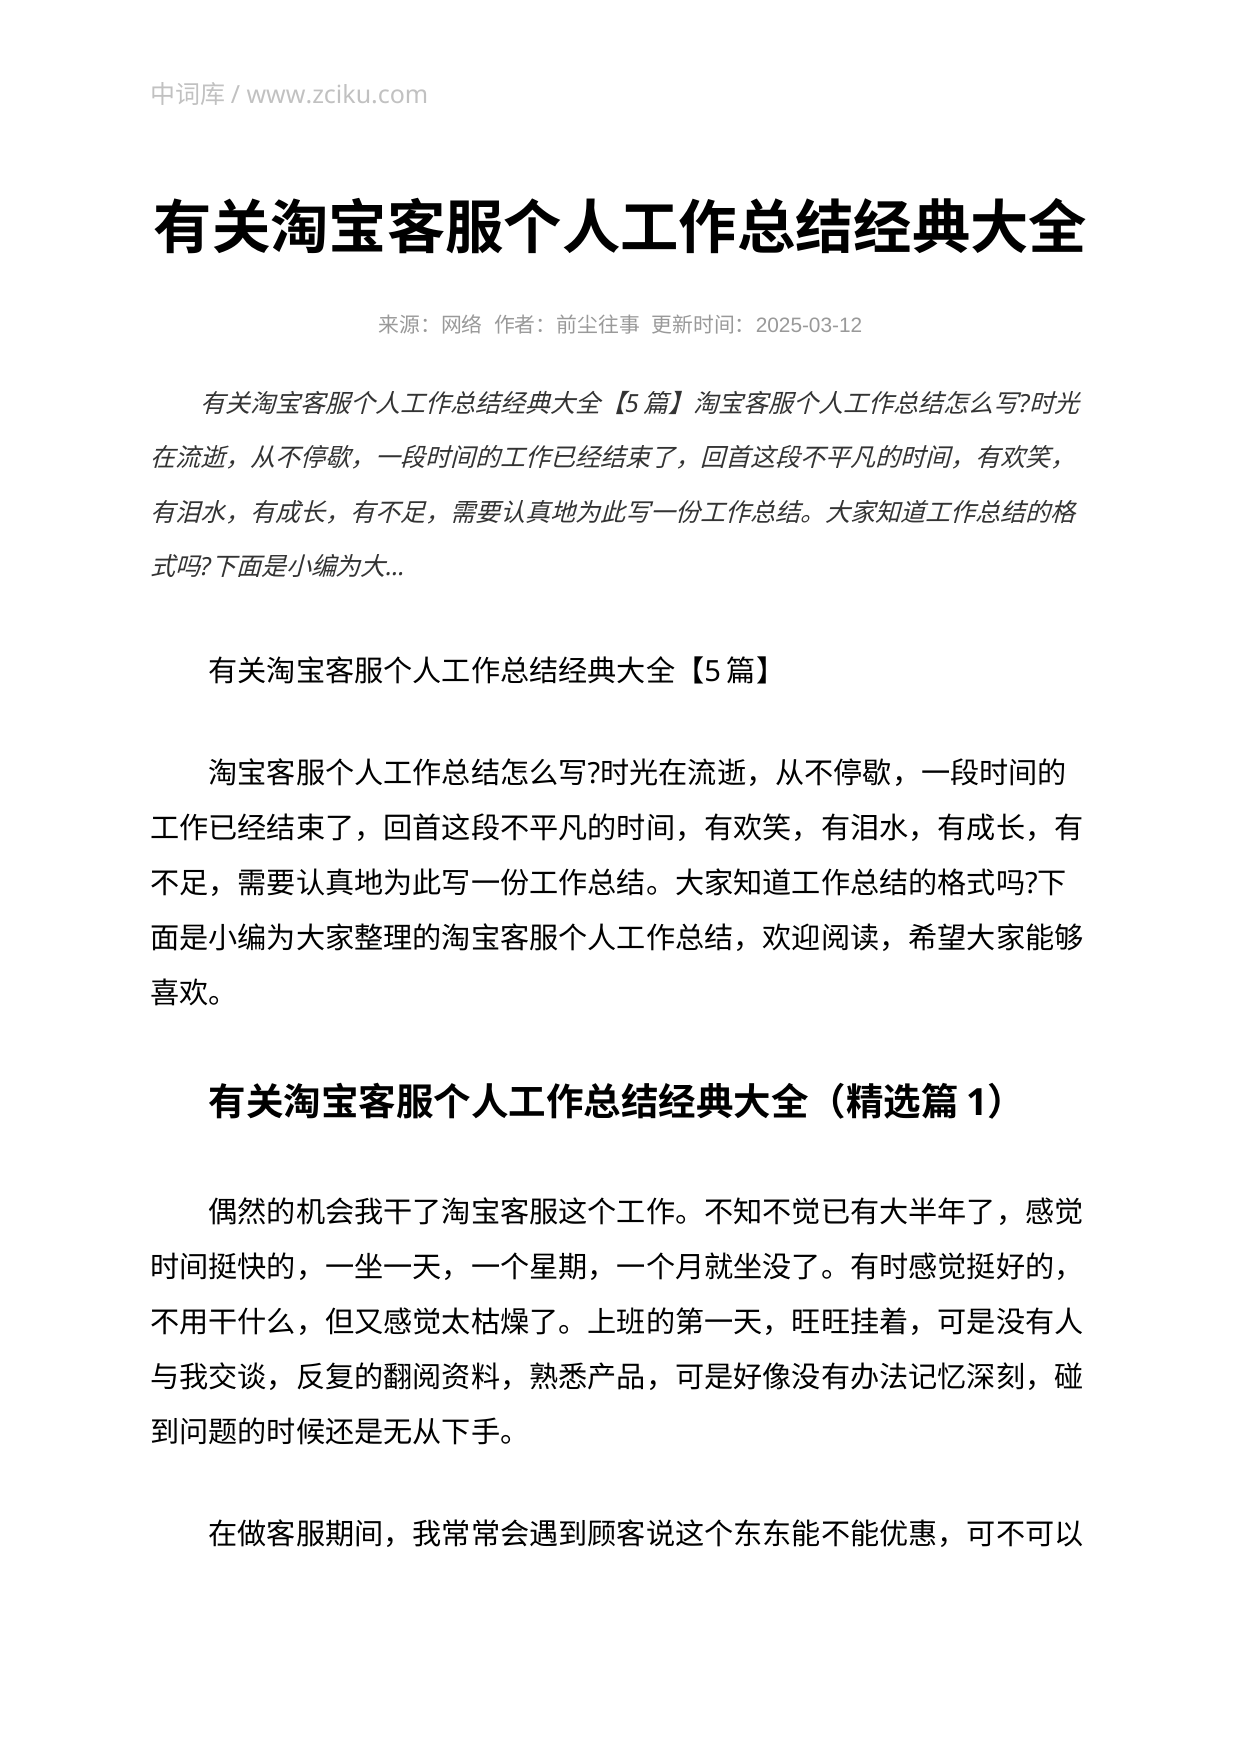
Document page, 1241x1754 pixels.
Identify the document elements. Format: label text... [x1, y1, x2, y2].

text 偶然的机会我干了淘宝客服这个工作。不知不觉已有大半年了，感觉时间挺快的，一坐一天，一个星期，一个月就坐没了。有时感觉挺好的，不用干什么，但又感觉太枯燥了。上班的第一天，旺旺挂着，可是没有人与我交谈，反复的翻阅资料，熟悉产品，可是好像没有办法记忆深刻，碰到问题的时候还是无从下手。 [150, 1189, 1090, 1451]
text 淘宝客服个人工作总结怎么写?时光在流逝，从不停歇，一段时间的工作已经结束了，回首这段不平凡的时间，有欢笑，有泪水，有成长，有不足，需要认真地为此写一份工作总结。大家知道工作总结的格式吗?下面是小编为大家整理的淘宝客服个人工作总结，欢迎阅读，希望大家能够喜欢。 [150, 750, 1090, 1012]
subtitle 有关淘宝客服个人工作总结经典大全 [150, 181, 1090, 266]
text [150, 1510, 1090, 1553]
text 有关淘宝客服个人工作总结经典大全【5篇】 [150, 648, 1090, 690]
text 来源：网络 作者：前尘往事 更新时间：2025-03-12 [150, 313, 1090, 337]
text 有关淘宝客服个人工作总结经典大全【5篇】淘宝客服个人工作总结怎么写?时光在流逝，从不停歇，一段时间的工作已经结束了，回首这段不平凡的时间，有欢笑，有泪水，有成长，有不足，需要认真地为此写一份工作总结。大家知道工作总结的格式吗?下面是小编为大... [150, 383, 1090, 583]
text 有关淘宝客服个人工作总结经典大全（精选篇1） [150, 1071, 1090, 1126]
